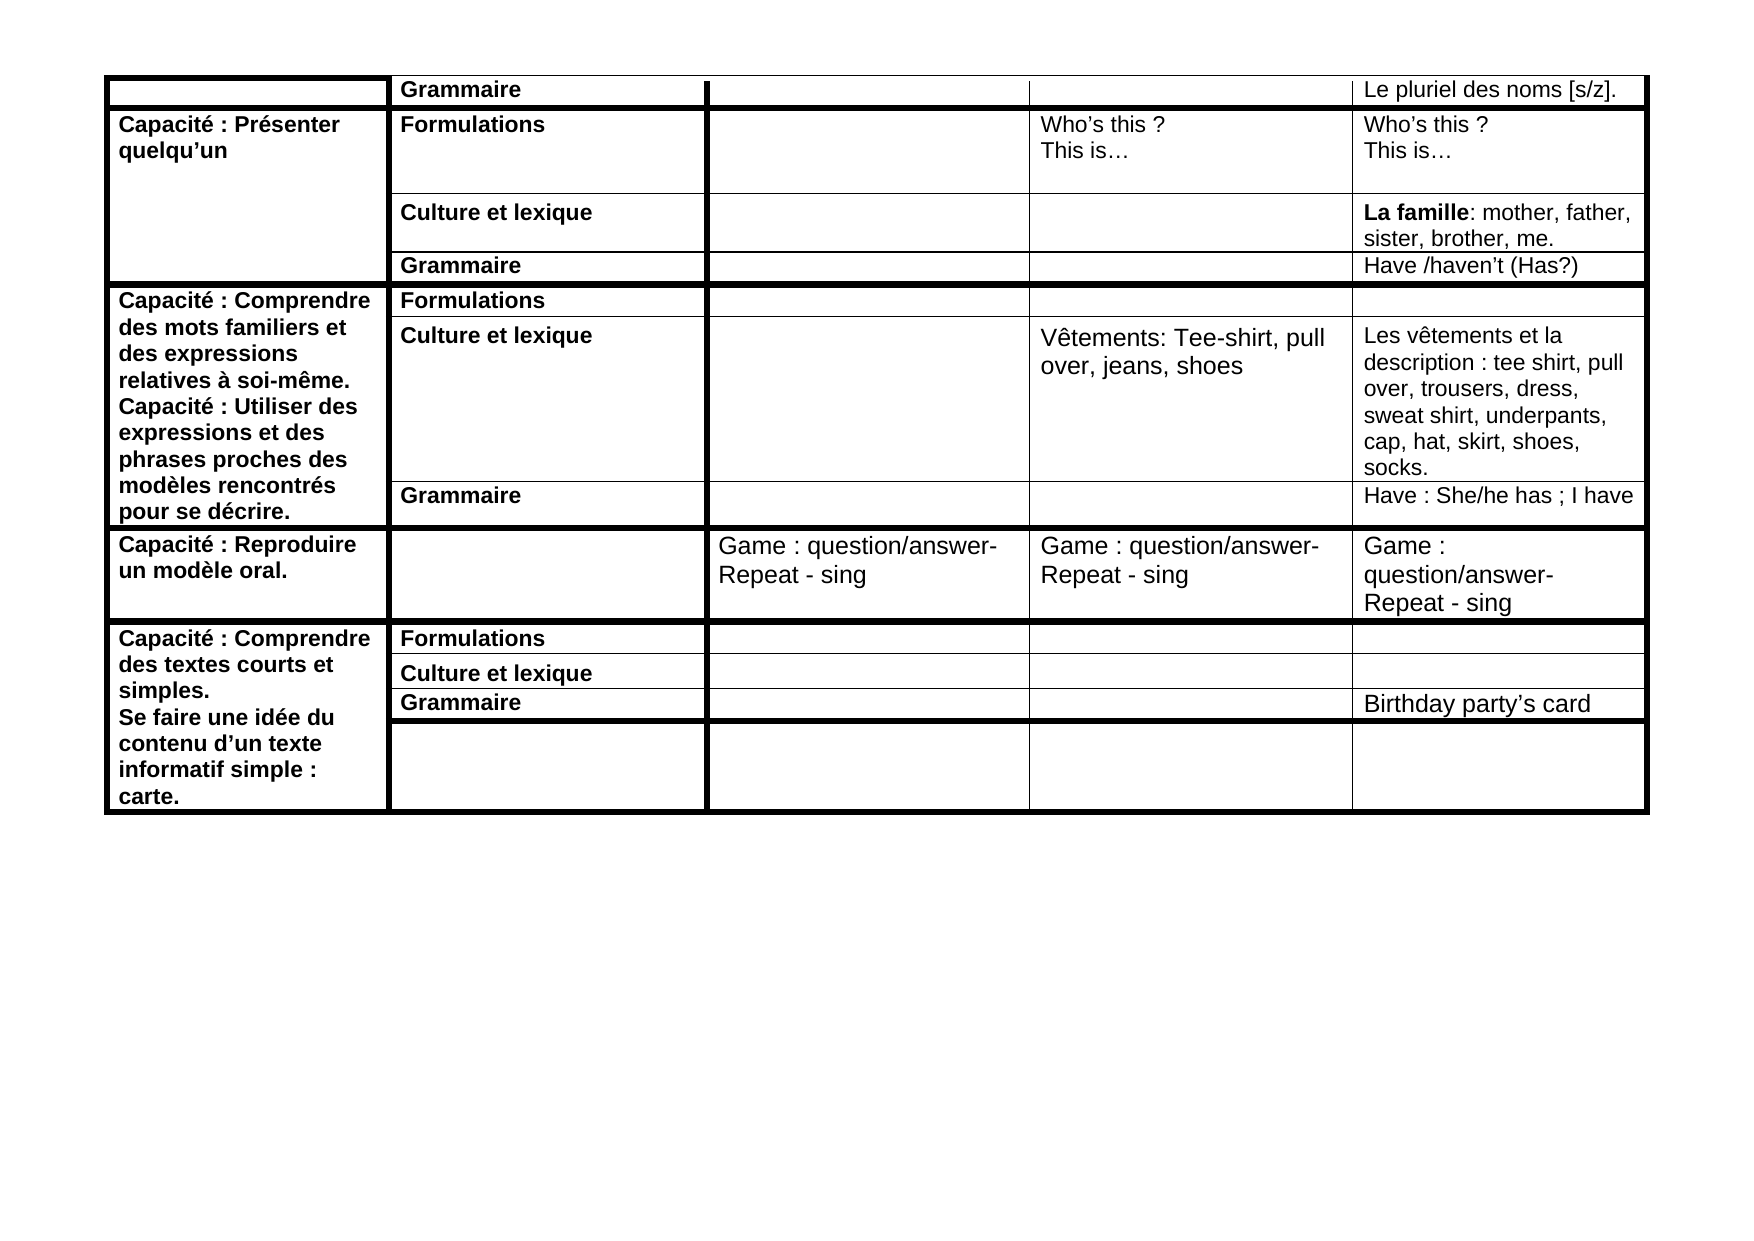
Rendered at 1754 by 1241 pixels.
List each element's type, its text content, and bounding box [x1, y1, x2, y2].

table_cell Have : She/he has ; I have [1353, 482, 1644, 525]
table_cell [1353, 724, 1644, 809]
table_cell Birthday party’s card [1353, 689, 1644, 718]
table_cell Capacité : Comprendre des mots familiers et des expressions relatives à soi-même. Capacité : Utiliser des expressions et des phrases proches des modèles rencontrés pour se décrire. [110, 288, 386, 525]
table_cell Game : question/answer- Repeat - sing [1353, 531, 1644, 618]
table_cell Grammaire [392, 253, 704, 281]
table_cell [1030, 288, 1352, 316]
table_cell Have /haven’t (Has?) [1353, 253, 1644, 281]
table_cell Culture et lexique [392, 194, 704, 251]
table_cell [1030, 625, 1352, 653]
table_cell Les vêtements et la description : tee shirt, pull over, trousers, dress, sweat shirt, underpants, cap, hat, skirt, shoes, socks. [1353, 317, 1644, 481]
table_cell Formulations [392, 625, 704, 653]
table_cell La famille: mother, father, sister, brother, me. [1353, 194, 1644, 251]
table_cell Le pluriel des noms [s/z]. [1352, 76, 1644, 105]
table_cell Vêtements: Tee-shirt, pull over, jeans, shoes [1030, 317, 1352, 481]
table_cell Capacité : Présenter quelqu’un [110, 111, 386, 281]
table_cell [392, 724, 704, 809]
table_cell [710, 317, 1029, 481]
table_cell Culture et lexique [392, 654, 704, 688]
table_cell [710, 724, 1029, 809]
table_cell [1353, 654, 1644, 688]
table_cell Grammaire [392, 76, 707, 105]
table_cell [1353, 625, 1644, 653]
table_cell [710, 111, 1029, 192]
table_cell [710, 625, 1029, 653]
table_cell [1030, 654, 1352, 688]
table_cell Grammaire [392, 689, 704, 718]
table_cell [710, 194, 1029, 251]
table_cell [110, 81, 386, 105]
table_cell [1353, 288, 1644, 316]
table_cell [1030, 689, 1352, 718]
table_cell [1029, 76, 1352, 105]
table_cell [710, 482, 1029, 525]
table_cell Who’s this ? This is… [1030, 111, 1352, 192]
table_cell [1030, 482, 1352, 525]
table_cell [1030, 253, 1352, 281]
table_cell Game : question/answer- Repeat - sing [710, 531, 1029, 618]
table_cell [707, 76, 1029, 105]
table_cell Formulations [392, 111, 704, 192]
table_cell Culture et lexique [392, 317, 704, 481]
table_cell [710, 288, 1029, 316]
table_cell [710, 253, 1029, 281]
table_cell Grammaire [392, 482, 704, 525]
table_cell Formulations [392, 288, 704, 316]
table_cell [1030, 724, 1352, 809]
table_cell Who’s this ? This is… [1353, 111, 1644, 192]
table_cell [710, 654, 1029, 688]
table_cell [710, 689, 1029, 718]
table_cell Capacité : Comprendre des textes courts et simples. Se faire une idée du contenu d’un texte informatif simple : carte. [110, 625, 386, 809]
table_cell [392, 531, 704, 618]
table_cell [1030, 194, 1352, 251]
table_cell Game : question/answer- Repeat - sing [1030, 531, 1352, 618]
table_cell Capacité : Reproduire un modèle oral. [110, 531, 386, 618]
